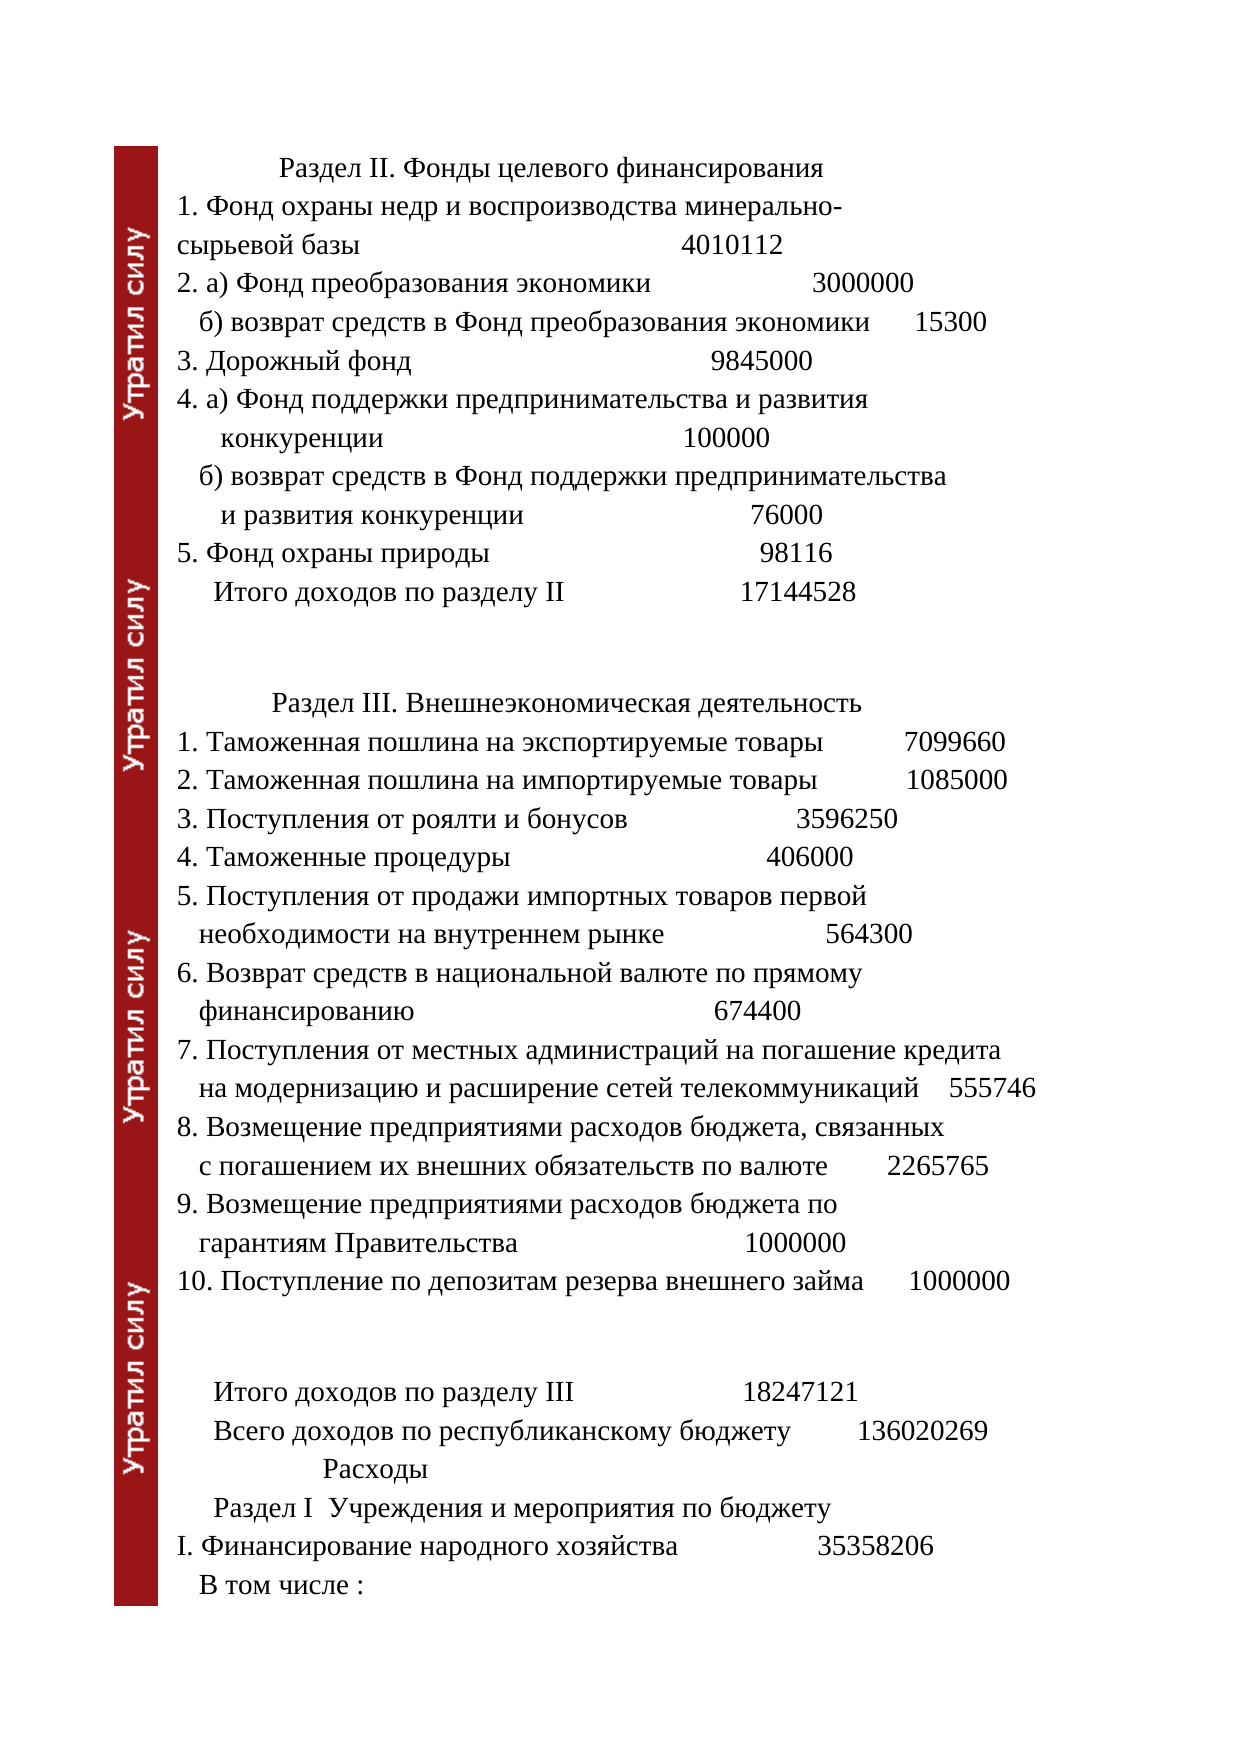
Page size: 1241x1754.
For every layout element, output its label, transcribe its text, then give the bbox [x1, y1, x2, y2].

text б) возврат средств в Фонд поддержки предпринимательства [112, 458, 1128, 492]
text 1. Таможенная пошлина на экспортируемые товары 7099660 [112, 724, 1128, 757]
text сырьевой базы 4010112 [112, 227, 1128, 261]
picture [114, 569, 158, 574]
text 4. Таможенные процедуры 406000 [112, 839, 1128, 873]
text б) возврат средств в Фонд преобразования экономики 15300 [112, 304, 1128, 338]
text 3. Дорожный фонд 9845000 [112, 343, 1128, 376]
picture [114, 453, 158, 458]
text 1. Фонд охраны недр и воспроизводства минерально- [112, 188, 1128, 222]
picture [114, 988, 158, 993]
text 7. Поступления от местных администраций на погашение кредита [112, 1032, 1128, 1066]
text 9. Возмещение предприятиями расходов бюджета по [112, 1186, 1128, 1220]
picture [114, 1297, 158, 1374]
picture [114, 719, 158, 724]
picture [114, 1446, 158, 1451]
text на модернизацию и расширение сетей телекоммуникаций 555746 [112, 1071, 1128, 1104]
picture [114, 376, 158, 381]
text Итого доходов по разделу III 18247121 [112, 1374, 1128, 1408]
picture [114, 1066, 158, 1071]
text с погашением их внешних обязательств по валюте 2265765 [112, 1148, 1128, 1181]
text В том числе : [112, 1567, 1128, 1601]
picture [114, 1523, 158, 1528]
picture [114, 1220, 158, 1225]
picture [114, 222, 158, 227]
picture [114, 911, 158, 916]
text Раздел II. Фонды целевого финансирования [112, 150, 1128, 183]
picture [114, 607, 158, 685]
picture [114, 1258, 158, 1263]
text I. Финансирование народного хозяйства 35358206 [112, 1528, 1128, 1562]
picture [114, 834, 158, 839]
picture [114, 415, 158, 420]
text 10. Поступление по депозитам резерва внешнего займа 1000000 [112, 1263, 1128, 1297]
picture [114, 530, 158, 535]
text 8. Возмещение предприятиями расходов бюджета, связанных [112, 1109, 1128, 1143]
picture [114, 1027, 158, 1032]
picture [114, 1181, 158, 1186]
picture [114, 261, 158, 266]
text 5. Поступления от продажи импортных товаров первой [112, 878, 1128, 911]
picture [114, 1408, 158, 1413]
picture [114, 492, 158, 497]
text 5. Фонд охраны природы 98116 [112, 535, 1128, 569]
text Раздел I Учреждения и мероприятия по бюджету [112, 1490, 1128, 1523]
text конкуренции 100000 [112, 420, 1128, 453]
text 2. Таможенная пошлина на импортируемые товары 1085000 [112, 762, 1128, 796]
picture [114, 757, 158, 762]
text Всего доходов по республиканскому бюджету 136020269 [112, 1413, 1128, 1446]
picture [114, 183, 158, 188]
picture [114, 146, 158, 150]
picture [114, 1143, 158, 1148]
picture [114, 1562, 158, 1567]
text 6. Возврат средств в национальной валюте по прямому [112, 955, 1128, 988]
picture [114, 796, 158, 801]
text финансированию 674400 [112, 993, 1128, 1027]
text 4. а) Фонд поддержки предпринимательства и развития [112, 381, 1128, 415]
picture [114, 1601, 158, 1606]
text 3. Поступления от роялти и бонусов 3596250 [112, 801, 1128, 834]
picture [114, 950, 158, 955]
text и развития конкуренции 76000 [112, 497, 1128, 530]
text Раздел III. Внешнеэкономическая деятельность [112, 685, 1128, 719]
text необходимости на внутреннем рынке 564300 [112, 916, 1128, 950]
picture [114, 1485, 158, 1490]
text Итого доходов по разделу II 17144528 [112, 574, 1128, 607]
text Расходы [112, 1451, 1128, 1485]
picture [114, 1104, 158, 1109]
text гарантиям Правительства 1000000 [112, 1225, 1128, 1258]
picture [114, 299, 158, 304]
picture [114, 873, 158, 878]
picture [114, 338, 158, 343]
text 2. а) Фонд преобразования экономики 3000000 [112, 266, 1128, 299]
